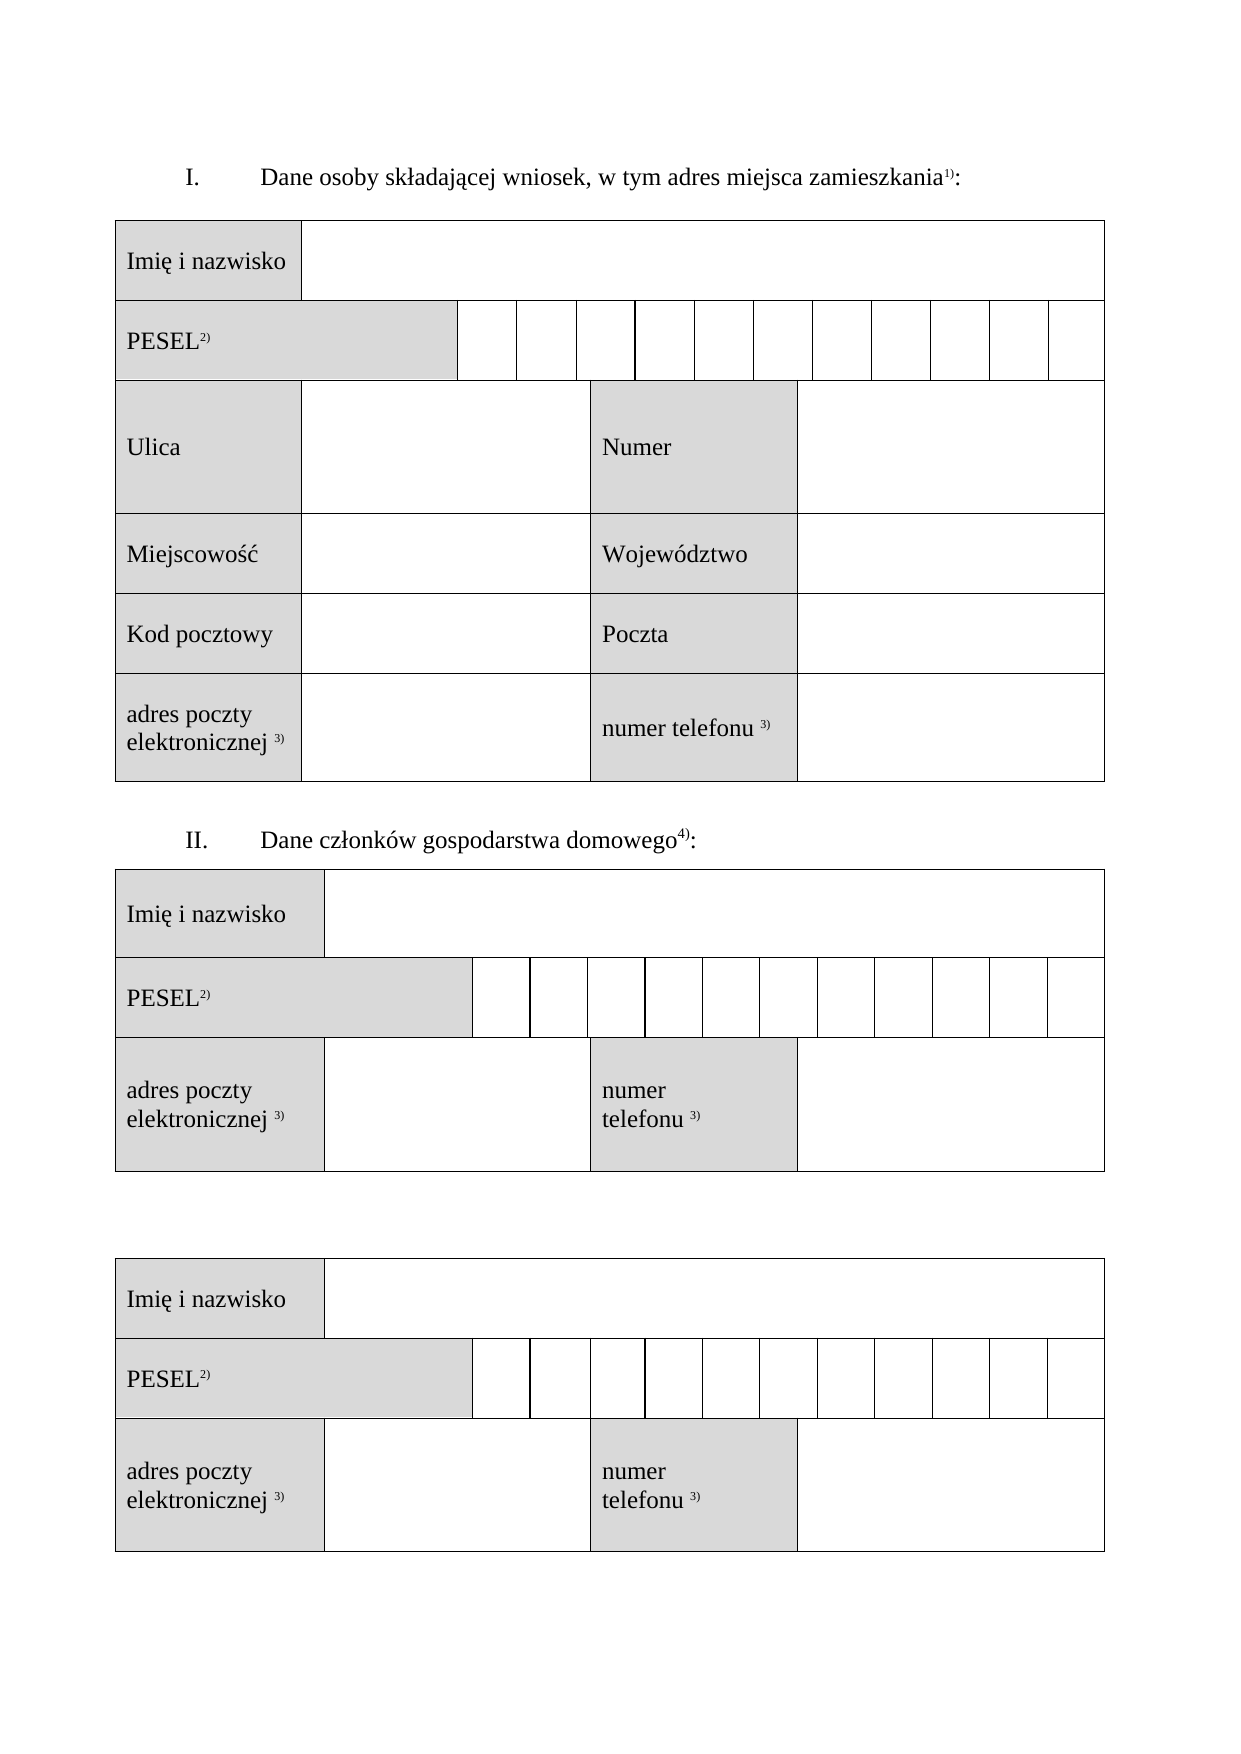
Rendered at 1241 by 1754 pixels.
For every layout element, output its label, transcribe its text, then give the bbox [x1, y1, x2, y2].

table_cell [646, 1339, 702, 1417]
table_cell numer telefonu 3) [591, 674, 797, 781]
table_cell [458, 301, 516, 379]
table_cell [588, 958, 644, 1037]
table_cell [818, 1339, 874, 1417]
table_cell [813, 301, 871, 379]
table_cell adres poczty elektronicznej 3) [116, 674, 301, 781]
table_cell [646, 958, 702, 1037]
table_cell Województwo [591, 514, 797, 593]
list Dane osoby składającej wniosek, w tym adres miejsca zamieszkania1): [185, 162, 1091, 191]
table_cell [754, 301, 812, 379]
table_header [325, 870, 1104, 957]
table_cell [798, 381, 1104, 513]
table_cell [302, 594, 590, 673]
table_cell numer telefonu 3) [591, 1419, 797, 1551]
table_cell [302, 674, 590, 781]
table_cell [798, 594, 1104, 673]
table_cell [703, 1339, 759, 1417]
table_cell [818, 958, 874, 1037]
table_cell numer telefonu 3) [591, 1038, 797, 1171]
list Dane członków gospodarstwa domowego4): [185, 825, 1091, 854]
table_cell [531, 958, 587, 1037]
table_cell [872, 301, 930, 379]
table_cell [798, 514, 1104, 593]
table_cell [931, 301, 989, 379]
table_cell [695, 301, 753, 379]
table_cell PESEL2) [116, 1339, 472, 1417]
table_cell [798, 674, 1104, 781]
table_header [302, 221, 1104, 300]
table_cell [1049, 301, 1104, 379]
table_cell Kod pocztowy [116, 594, 301, 673]
table_cell [875, 1339, 932, 1417]
table_cell [703, 958, 759, 1037]
table_cell [933, 1339, 989, 1417]
table_cell Poczta [591, 594, 797, 673]
table_cell adres poczty elektronicznej 3) [116, 1038, 324, 1171]
table_cell [760, 1339, 817, 1417]
table_cell [798, 1419, 1104, 1551]
table_cell [933, 958, 989, 1037]
table_cell Numer [591, 381, 797, 513]
table_cell Ulica [116, 381, 301, 513]
table_cell [1048, 958, 1104, 1037]
table_cell [990, 1339, 1047, 1417]
table_cell [302, 381, 590, 513]
table_cell [302, 514, 590, 593]
table_cell PESEL2) [116, 958, 472, 1037]
table_cell [577, 301, 634, 379]
table_cell [531, 1339, 590, 1417]
table_cell [473, 958, 529, 1037]
table_cell [591, 1339, 644, 1417]
table_cell [517, 301, 576, 379]
table_header Imię i nazwisko [116, 221, 301, 300]
table_cell [636, 301, 694, 379]
table_cell [760, 958, 817, 1037]
table_header Imię i nazwisko [116, 1259, 324, 1338]
table_cell [990, 958, 1047, 1037]
table_cell Miejscowość [116, 514, 301, 593]
table_cell [325, 1038, 590, 1171]
table_cell [798, 1038, 1104, 1171]
table_cell [473, 1339, 529, 1417]
table_cell [325, 1419, 590, 1551]
table_header Imię i nazwisko [116, 870, 324, 957]
table_cell [875, 958, 932, 1037]
table_cell adres poczty elektronicznej 3) [116, 1419, 324, 1551]
table_cell [1048, 1339, 1104, 1417]
table_header [325, 1259, 1104, 1338]
table_cell PESEL2) [116, 301, 457, 379]
table_cell [990, 301, 1048, 379]
